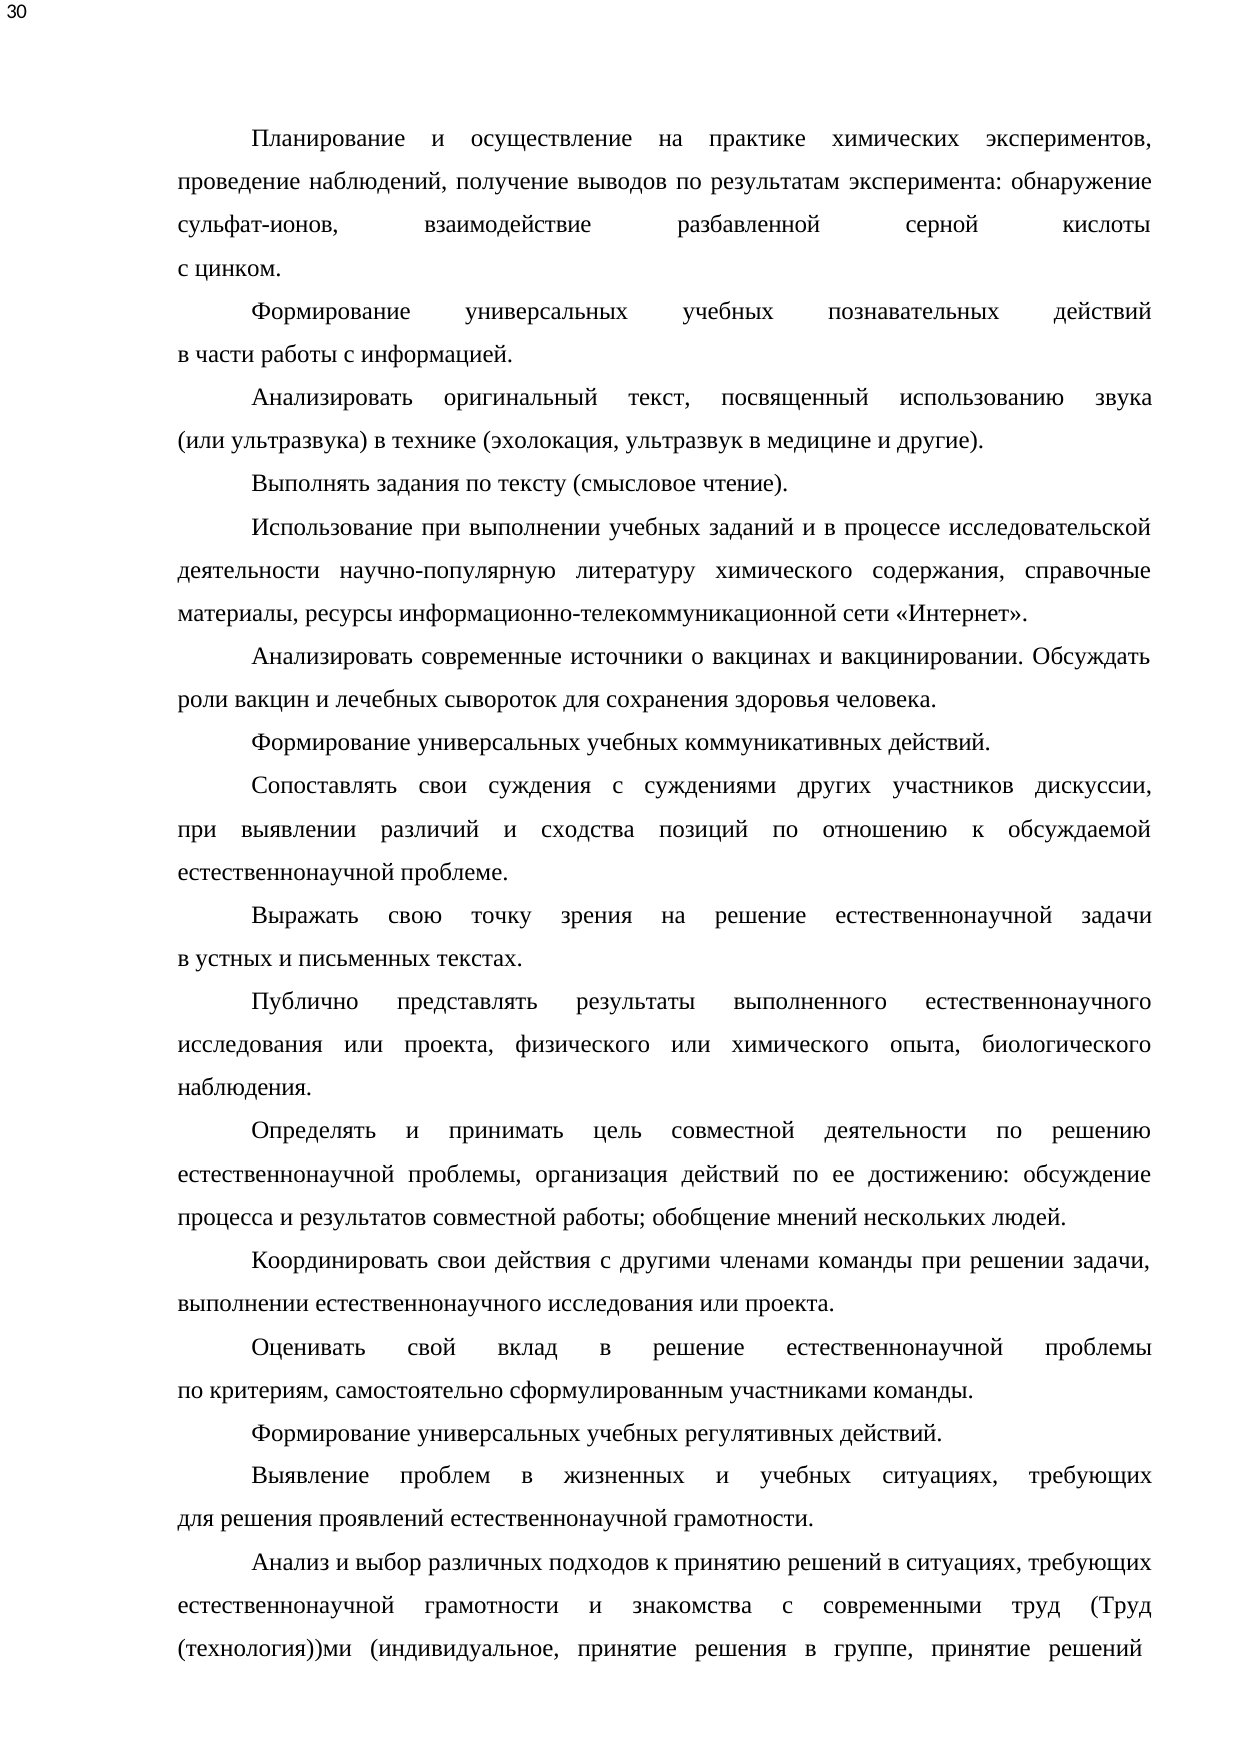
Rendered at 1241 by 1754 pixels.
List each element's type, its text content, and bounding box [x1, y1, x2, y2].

text Определять и принимать цель совместной деятельности по решению естественнонаучной проблемы, организация действий по ее достижению: обсуждение процесса и результатов совместной работы; обобщение мнений нескольких людей. [177, 1116, 1152, 1231]
text Публично представлять результаты выполненного естественнонаучного исследования или проекта, физического или химического опыта, биологического наблюдения. [177, 986, 1152, 1101]
text Анализировать современные источники о вакцинах и вакцинировании. Обсуждать роли вакцин и лечебных сывороток для сохранения здоровья человека. [177, 641, 1151, 713]
text Использование при выполнении учебных заданий и в процессе исследовательской деятельности научно-популярную литературу химического содержания, справочные материалы, ресурсы информационно-телекоммуникационной сети «Интернет». [177, 512, 1152, 627]
text Анализировать оригинальный текст, посвященный использованию звука (или ультразвука) в технике (эхолокация, ультразвук в медицине и другие). [177, 382, 1152, 454]
text Анализ и выбор различных подходов к принятию решений в ситуациях, требующих естественнонаучной грамотности и знакомства с современными труд (Труд (технология))ми (индивидуальное, принятие решения в группе, принятие решений [177, 1547, 1152, 1662]
text Формирование универсальных учебных регулятивных действий. [251, 1418, 1209, 1447]
text Выявление проблем в жизненных и учебных ситуациях, требующих для решения проявлений естественнонаучной грамотности. [177, 1460, 1152, 1532]
text Сопоставлять свои суждения с суждениями других участников дискуссии, при выявлении различий и сходства позиций по отношению к обсуждаемой естественнонаучной проблеме. [177, 771, 1152, 886]
text Оценивать свой вклад в решение естественнонаучной проблемы по критериям, самостоятельно сформулированным участниками команды. [177, 1332, 1152, 1403]
text Планирование и осуществление на практике химических экспериментов, проведение наблюдений, получение выводов по результатам эксперимента: обнаружение сульфат-ионов, взаимодействие разбавленной серной кислоты с цинком. [177, 123, 1152, 281]
text Формирование универсальных учебных коммуникативных действий. [251, 727, 1209, 756]
text Выражать свою точку зрения на решение естественнонаучной задачи в устных и письменных текстах. [177, 900, 1152, 972]
text Выполнять задания по тексту (смысловое чтение). [251, 468, 1209, 497]
text Координировать свои действия с другими членами команды при решении задачи, выполнении естественнонаучного исследования или проекта. [177, 1245, 1151, 1317]
text Формирование универсальных учебных познавательных действий в части работы с информацией. [177, 296, 1151, 368]
